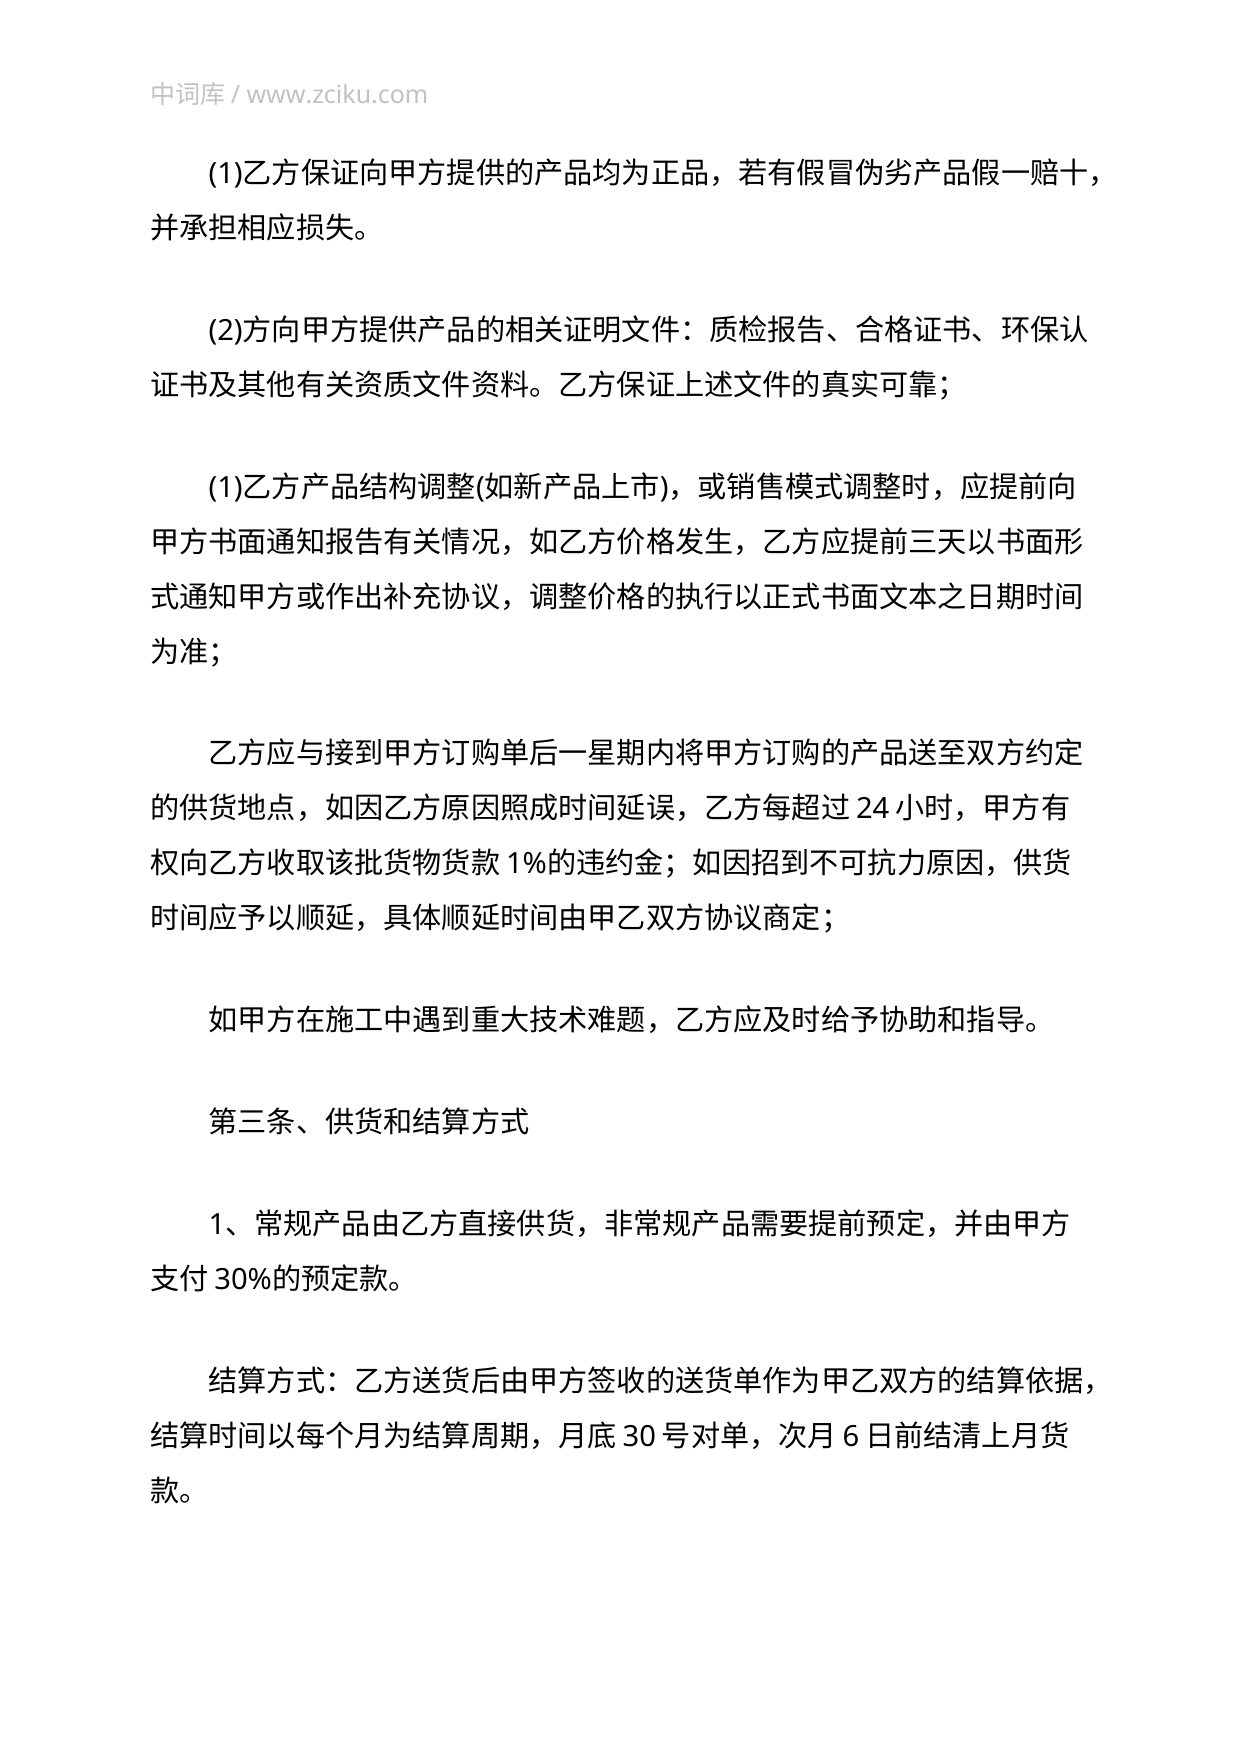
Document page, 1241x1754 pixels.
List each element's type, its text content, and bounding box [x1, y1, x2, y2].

text (1)乙方保证向甲方提供的产品均为正品，若有假冒伪劣产品假一赔十，并承担相应损失。 [150, 150, 1090, 247]
text (2)方向甲方提供产品的相关证明文件：质检报告、合格证书、环保认证书及其他有关资质文件资料。乙方保证上述文件的真实可靠； [150, 307, 1090, 404]
text 乙方应与接到甲方订购单后一星期内将甲方订购的产品送至双方约定的供货地点，如因乙方原因照成时间延误，乙方每超过24小时，甲方有权向乙方收取该批货物货款1%的违约金；如因招到不可抗力原因，供货时间应予以顺延，具体顺延时间由甲乙双方协议商定； [150, 730, 1090, 937]
text (1)乙方产品结构调整(如新产品上市)，或销售模式调整时，应提前向甲方书面通知报告有关情况，如乙方价格发生，乙方应提前三天以书面形式通知甲方或作出补充协议，调整价格的执行以正式书面文本之日期时间为准； [150, 463, 1090, 671]
text 结算方式：乙方送货后由甲方签收的送货单作为甲乙双方的结算依据，结算时间以每个月为结算周期，月底30号对单，次月6日前结清上月货款。 [150, 1357, 1090, 1509]
text 1、常规产品由乙方直接供货，非常规产品需要提前预定，并由甲方支付30%的预定款。 [150, 1200, 1090, 1298]
text 如甲方在施工中遇到重大技术难题，乙方应及时给予协助和指导。 [150, 997, 1090, 1039]
text 第三条、供货和结算方式 [150, 1098, 1090, 1141]
